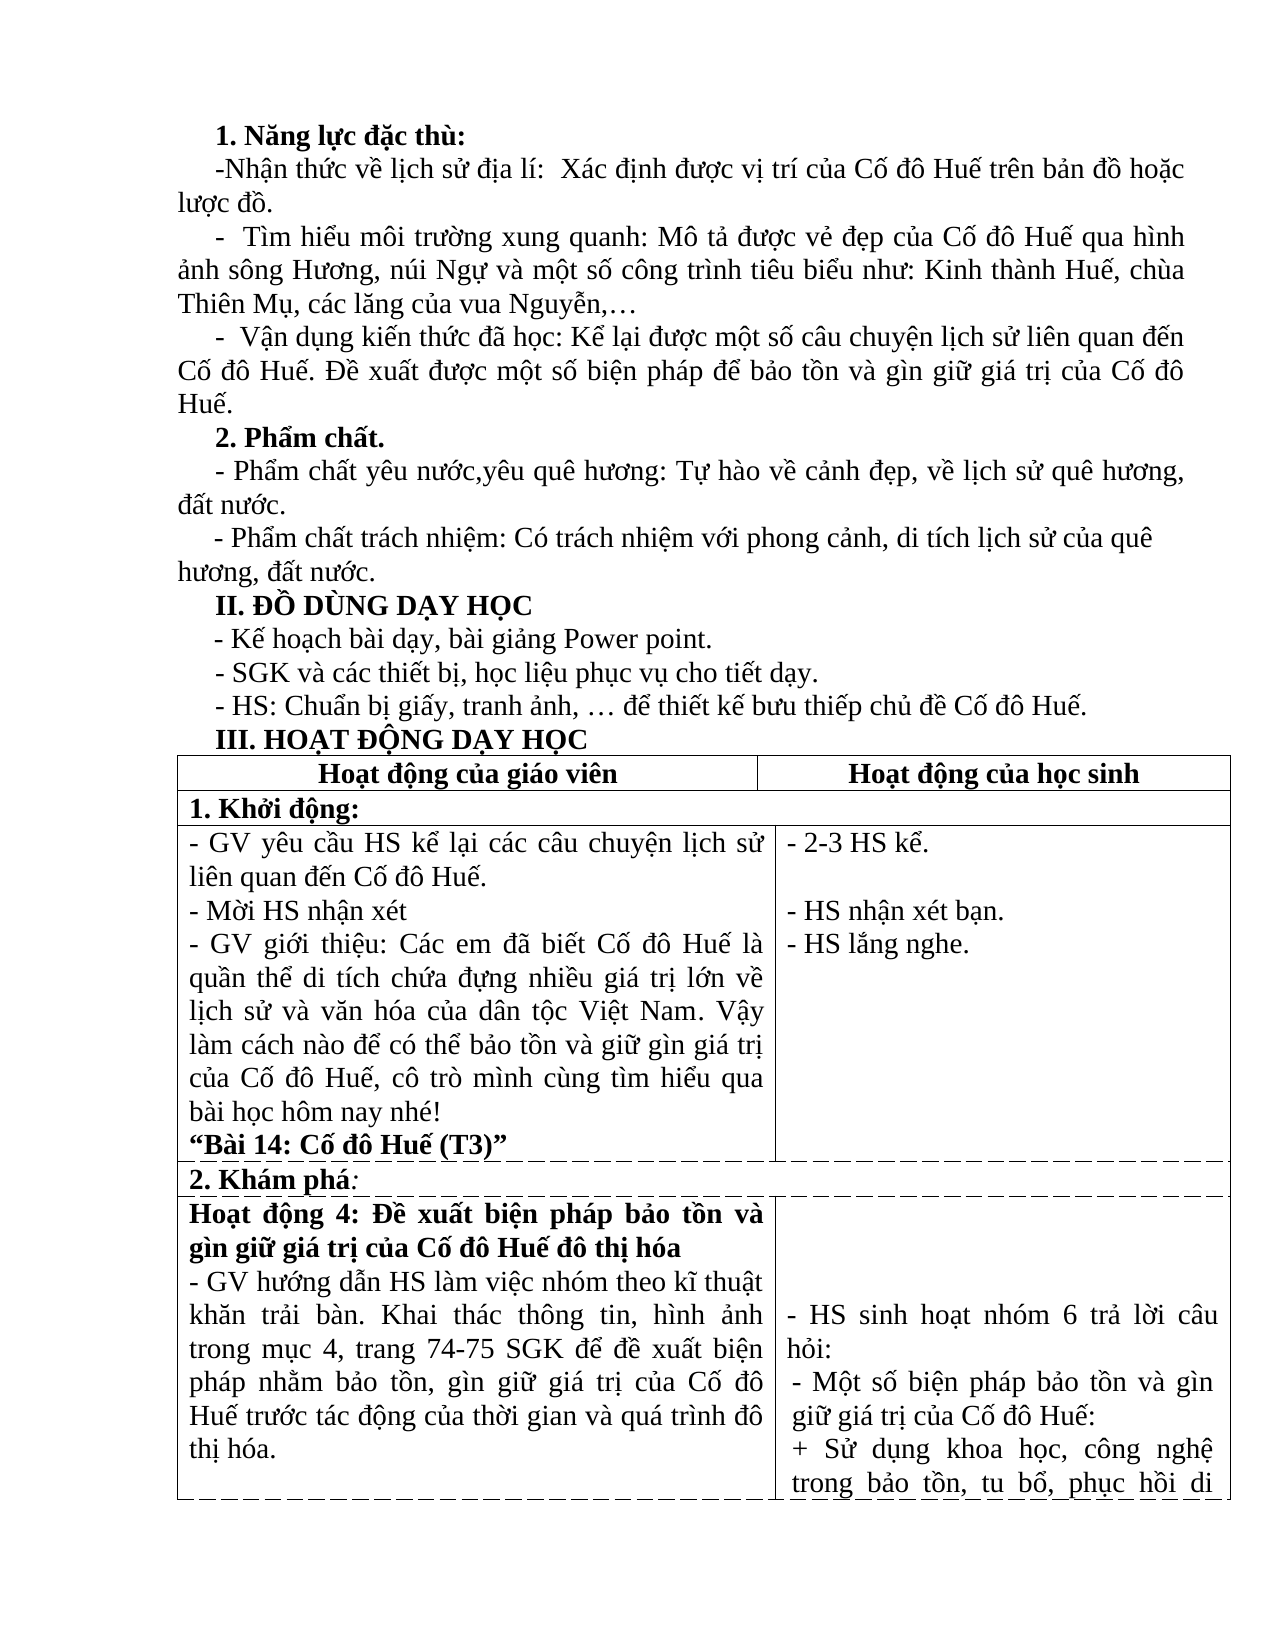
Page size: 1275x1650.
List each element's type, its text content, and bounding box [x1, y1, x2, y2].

text II. ĐỒ DÙNG DẠY HỌC [177, 588, 1186, 621]
text - HS: Chuẩn bị giấy, tranh ảnh, … để thiết kế bưu thiếp chủ đề Cố đô Huế. [177, 688, 1186, 722]
text - Phẩm chất trách nhiệm: Có trách nhiệm với phong cảnh, di tích lịch sử của quê hương, đất nước. [177, 521, 1186, 588]
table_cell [178, 1196, 775, 1498]
table_header Hoạt động của học sinh [758, 756, 1230, 790]
text 1. Năng lực đặc thù: [177, 118, 1186, 152]
text - Phẩm chất yêu nước,yêu quê hương: Tự hào về cảnh đẹp, về lịch sử quê hương, đất nước. [177, 453, 1186, 521]
table_cell - GV yêu cầu HS kể lại các câu chuyện lịch sử liên quan đến Cố đô Huế. - Mời HS nhận xét - GV giới thiệu: Các em đã biết Cố đô Huế là quần thể di tích chứa đựng nhiều giá trị lớn về lịch sử và văn hóa của dân tộc Việt Nam. Vậy làm cách nào để có thể bảo tồn và giữ gìn giá trị của Cố đô Huế, cô trò mình cùng tìm hiểu qua bài học hôm nay nhé! “Bài 14: Cố đô Huế (T3)” [178, 826, 775, 1161]
text - Kế hoạch bài dạy, bài giảng Power point. [177, 621, 1186, 655]
table_cell - 2-3 HS kể. - HS nhận xét bạn. - HS lắng nghe. [776, 826, 1230, 1161]
text -Nhận thức về lịch sử địa lí: Xác định được vị trí của Cố đô Huế trên bản đồ hoặc lược đồ. [177, 152, 1186, 219]
table_header Hoạt động của giáo viên [178, 756, 757, 790]
text - SGK và các thiết bị, học liệu phục vụ cho tiết dạy. [177, 655, 1186, 688]
text - Tìm hiểu môi trường xung quanh: Mô tả được vẻ đẹp của Cố đô Huế qua hình ảnh sông Hương, núi Ngự và một số công trình tiêu biểu như: Kinh thành Huế, chùa Thiên Mụ, các lăng của vua Nguyễn,… [177, 219, 1186, 319]
table_cell 2. Khám phá: [178, 1161, 1230, 1196]
table_cell 1. Khởi động: [178, 791, 1230, 824]
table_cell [776, 1196, 1230, 1498]
text III. HOẠT ĐỘNG DẠY HỌC [177, 722, 1186, 755]
text 2. Phẩm chất. [177, 420, 1186, 453]
text - Vận dụng kiến thức đã học: Kể lại được một số câu chuyện lịch sử liên quan đến Cố đô Huế. Đề xuất được một số biện pháp để bảo tồn và gìn giữ giá trị của Cố đô Huế. [177, 319, 1186, 420]
